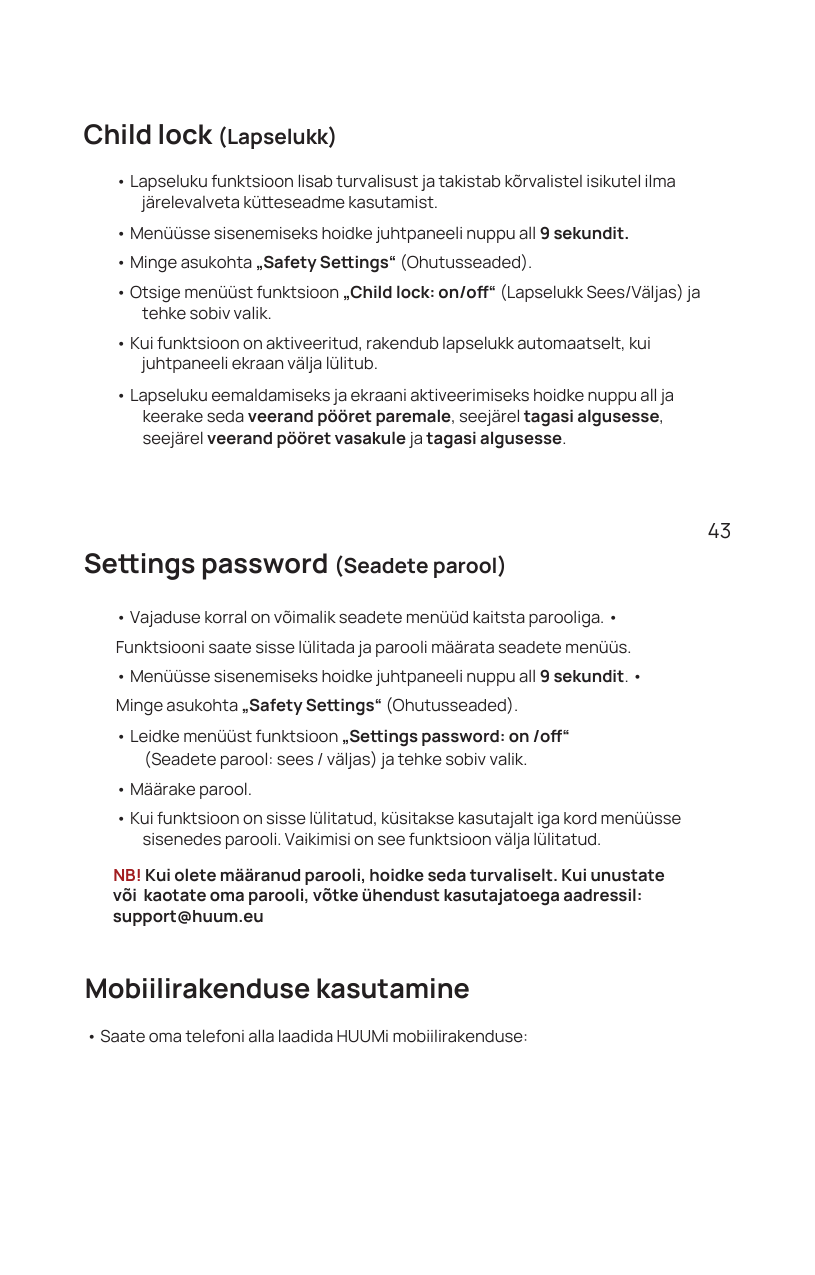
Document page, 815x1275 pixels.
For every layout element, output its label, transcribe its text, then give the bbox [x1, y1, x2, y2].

text NB! Kui olete määranud parooli, hoidke seda turvaliselt. Kui unustate või kaotate oma parooli, võtke ühendust kasutajatoega aadressil: support@huum.eu [113, 865, 692, 928]
text • Otsige menüüst funktsioon „Child lock: on/off“ (Lapselukk Sees/Väljas) ja tehke sobiv valik. [116, 282, 710, 324]
text Child lock (Lapselukk) [83, 116, 736, 153]
text • Vajaduse korral on võimalik seadete menüüd kaitsta parooliga. • Funktsiooni saate sisse lülitada ja parooli määrata seadete menüüs. • Menüüsse sisenemiseks hoidke juhtpaneeli nuppu all 9 sekundit. • Minge asukohta „Safety Settings“ (Ohutusseaded). [116, 606, 646, 717]
text • Määrake parool. [116, 778, 736, 801]
text Settings password (Seadete parool) [84, 544, 736, 581]
text • Kui funktsioon on aktiveeritud, rakendub lapselukk automaatselt, kui juhtpaneeli ekraan välja lülitub. [116, 333, 654, 375]
text • Leidke menüüst funktsioon „Settings password: on /off“ [116, 725, 736, 748]
text • Lapseluku eemaldamiseks ja ekraani aktiveerimiseks hoidke nuppu all ja keerake seda veerand pööret paremale, seejärel tagasi algusesse, seejärel veerand pööret vasakule ja tagasi algusesse. [116, 383, 678, 450]
text • Lapseluku funktsioon lisab turvalisust ja takistab kõrvalistel isikutel ilma järelevalveta kütteseadme kasutamist. [116, 171, 678, 213]
text • Saate oma telefoni alla laadida HUUMi mobiilirakenduse: [86, 1025, 736, 1048]
text • Menüüsse sisenemiseks hoidke juhtpaneeli nuppu all 9 sekundit. • Minge asukohta „Safety Settings“ (Ohutusseaded). [116, 222, 632, 274]
text (Seadete parool: sees / väljas) ja tehke sobiv valik. [144, 748, 736, 771]
text • Kui funktsioon on sisse lülitatud, küsitakse kasutajalt iga kord menüüsse sisenedes parooli. Vaikimisi on see funktsioon välja lülitatud. [116, 808, 685, 850]
text 43 [82, 516, 731, 544]
text Mobiilirakenduse kasutamine [84, 970, 736, 1007]
